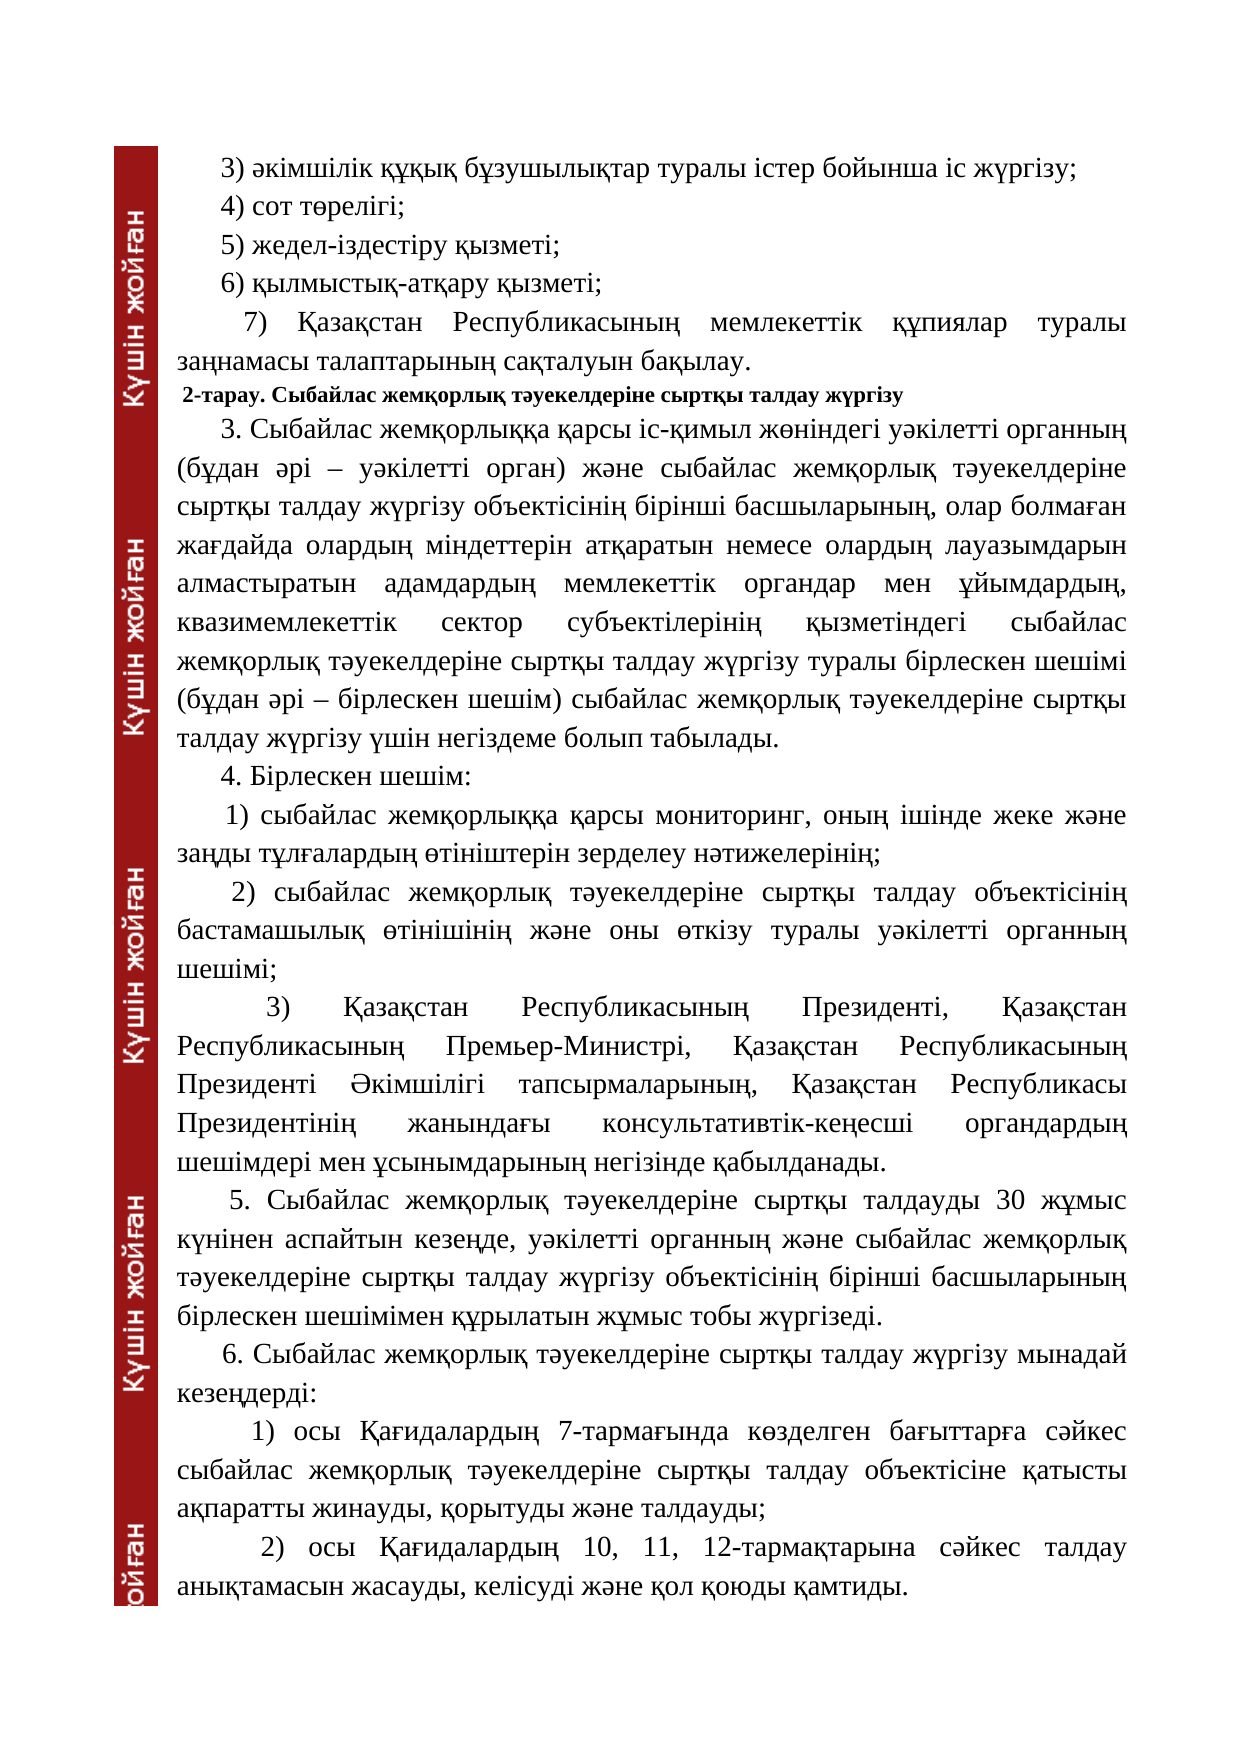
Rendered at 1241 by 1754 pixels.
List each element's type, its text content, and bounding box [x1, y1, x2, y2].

picture [114, 146, 158, 150]
text 1) осы Қағидалардың 7-тармағында көзделген бағыттарға сәйкес сыбайлас жемқорлық тәуекелдеріне сыртқы талдау объектісіне қатысты ақпаратты жинауды, қорытуды және талдауды; [112, 1413, 1128, 1524]
picture [114, 261, 158, 266]
picture [114, 984, 158, 989]
text 2) осы Қағидалардың 10, 11, 12-тармақтарына сәйкес талдау анықтамасын жасауды, келісуді және қол қоюды қамтиды. [112, 1529, 1128, 1601]
picture [114, 792, 158, 797]
picture [114, 1408, 158, 1413]
text 7) Қазақстан Республикасының мемлекеттік құпиялар туралы заңнамасы талаптарының сақталуын бақылау. [112, 304, 1128, 376]
picture [114, 183, 158, 188]
text 4. Бірлескен шешім: [112, 758, 1128, 792]
picture [114, 299, 158, 304]
text 2-тарау. Сыбайлас жемқорлық тәуекелдеріне сыртқы талдау жүргізу [112, 381, 1128, 408]
text 2) сыбайлас жемқорлық тәуекелдеріне сыртқы талдау объектісінің бастамашылық өтінішінің және оны өткізу туралы уәкілетті органның шешімі; [112, 874, 1128, 984]
picture [114, 1524, 158, 1529]
text 6. Сыбайлас жемқорлық тәуекелдеріне сыртқы талдау жүргізу мынадай кезеңдерді: [112, 1336, 1128, 1408]
picture [114, 1601, 158, 1606]
text 5. Сыбайлас жемқорлық тәуекелдеріне сыртқы талдауды 30 жұмыс күнінен аспайтын кезеңде, уәкілетті органның және сыбайлас жемқорлық тәуекелдеріне сыртқы талдау жүргізу объектісінің бірінші басшыларының бірлескен шешімімен құрылатын жұмыс тобы жүргізеді. [112, 1182, 1128, 1331]
picture [114, 753, 158, 758]
picture [114, 376, 158, 381]
text 5) жедел-іздестіру қызметі; [112, 227, 1128, 261]
picture [114, 1331, 158, 1336]
text 4) сот төрелігі; [112, 188, 1128, 222]
text 3. Сыбайлас жемқорлыққа қарсы іс-қимыл жөніндегі уәкілетті органның (бұдан әрі – уәкілетті орган) және сыбайлас жемқорлық тәуекелдеріне сыртқы талдау жүргізу объектісінің бірінші басшыларының, олар болмаған жағдайда олардың міндеттерін атқаратын немесе олардың лауазымдарын алмастыратын адамдардың мемлекеттік органдар мен ұйымдардың, квазимемлекеттік сектор субъектілерінің қызметіндегі сыбайлас жемқорлық тәуекелдеріне сыртқы талдау жүргізу туралы бірлескен шешімі (бұдан әрі – бірлескен шешім) сыбайлас жемқорлық тәуекелдеріне сыртқы талдау жүргізу үшін негіздеме болып табылады. [112, 411, 1128, 753]
picture [114, 1177, 158, 1182]
picture [114, 222, 158, 227]
text 1) сыбайлас жемқорлыққа қарсы мониторинг, оның ішінде жеке және заңды тұлғалардың өтініштерін зерделеу нәтижелерінің; [112, 797, 1128, 869]
text 6) қылмыстық-атқару қызметі; [112, 266, 1128, 299]
text 3) әкімшілік құқық бұзушылықтар туралы істер бойынша іс жүргізу; [112, 150, 1128, 183]
picture [114, 869, 158, 874]
text 3) Қазақстан Республикасының Президенті, Қазақстан Республикасының Премьер-Министрі, Қазақстан Республикасының Президенті Әкімшілігі тапсырмаларының, Қазақстан Республикасы Президентінің жанындағы консультативтік-кеңесші органдардың шешімдері мен ұсынымдарының негізінде қабылданады. [112, 989, 1128, 1177]
